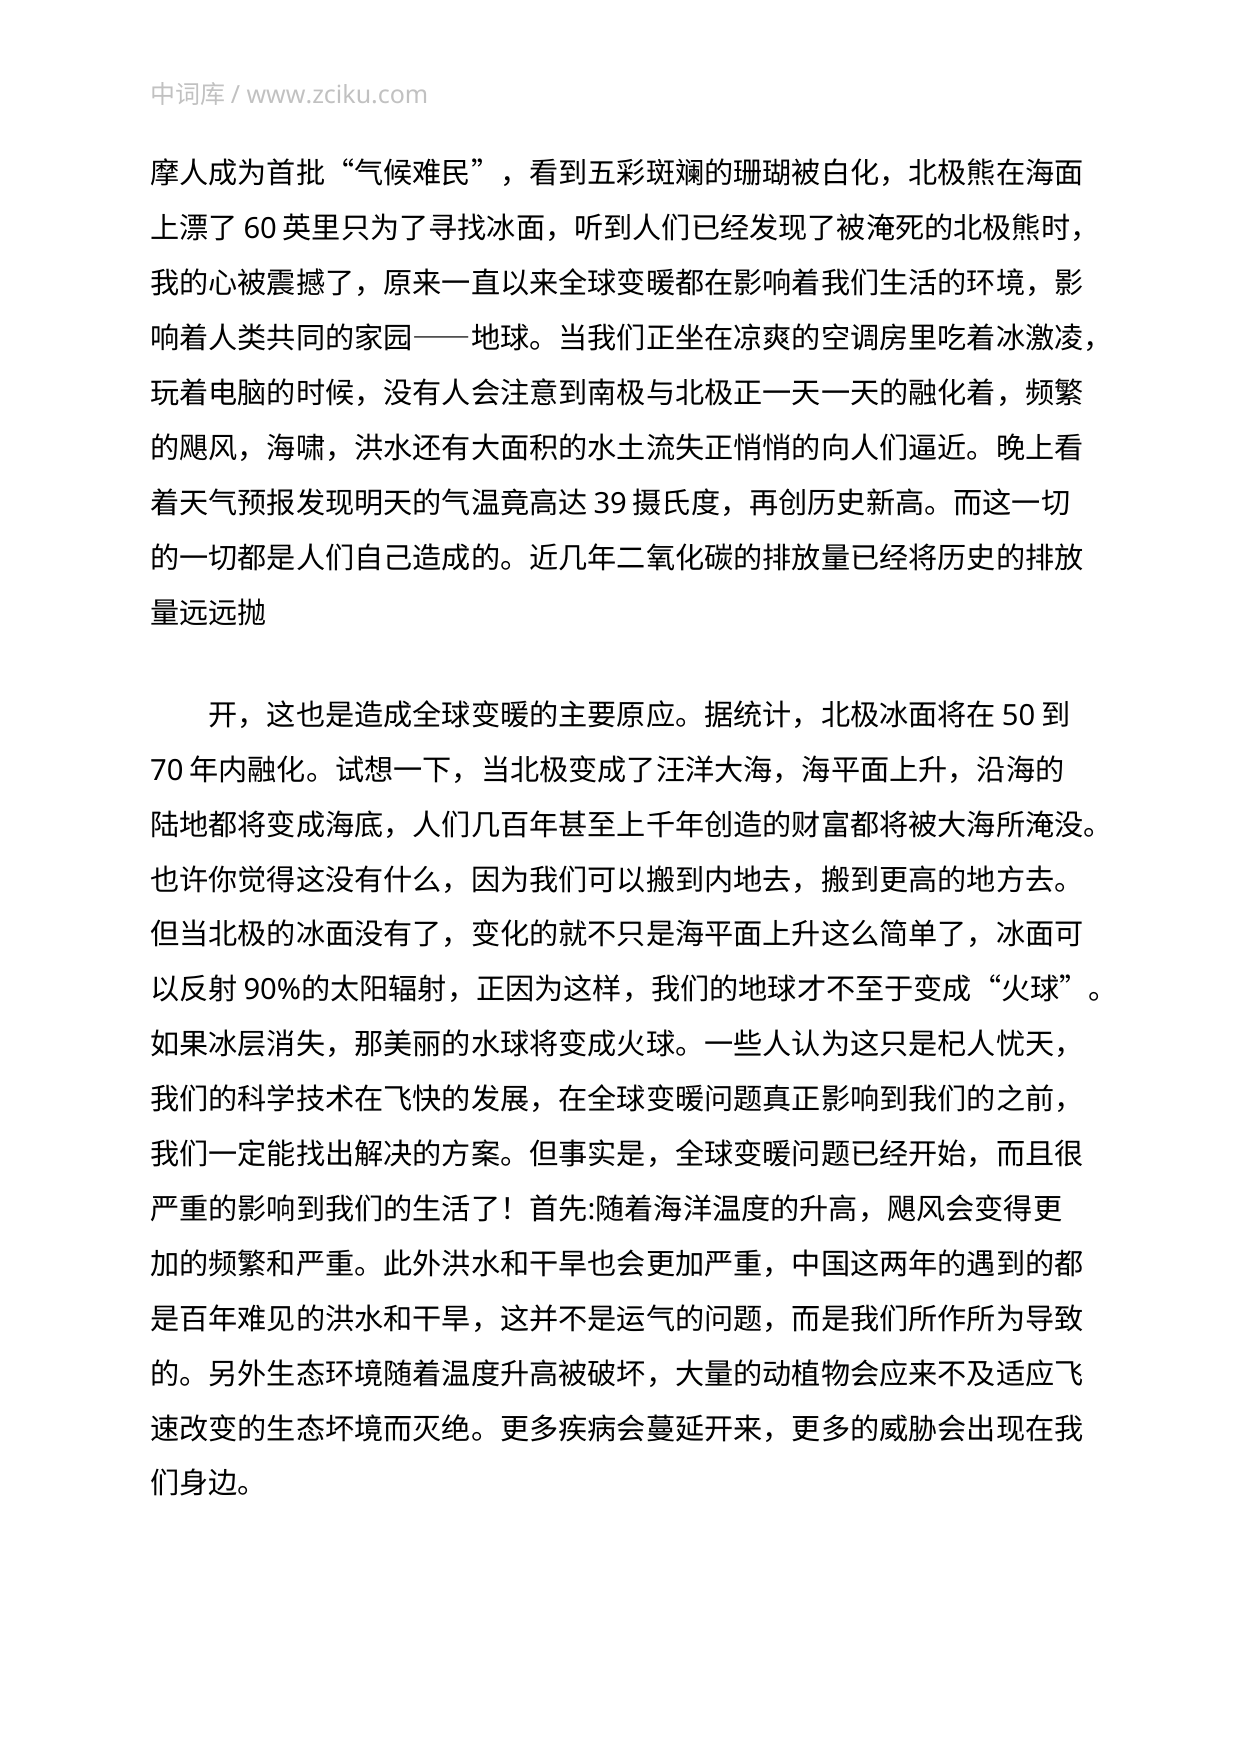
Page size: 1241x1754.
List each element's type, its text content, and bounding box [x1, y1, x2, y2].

text 开，这也是造成全球变暖的主要原应。据统计，北极冰面将在50到70年内融化。试想一下，当北极变成了汪洋大海，海平面上升，沿海的陆地都将变成海底，人们几百年甚至上千年创造的财富都将被大海所淹没。也许你觉得这没有什么，因为我们可以搬到内地去，搬到更高的地方去。但当北极的冰面没有了，变化的就不只是海平面上升这么简单了，冰面可以反射90%的太阳辐射，正因为这样，我们的地球才不至于变成“火球”。如果冰层消失，那美丽的水球将变成火球。一些人认为这只是杞人忧天，我们的科学技术在飞快的发展，在全球变暖问题真正影响到我们的之前，我们一定能找出解决的方案。但事实是，全球变暖问题已经开始，而且很严重的影响到我们的生活了！首先:随着海洋温度的升高，飓风会变得更加的频繁和严重。此外洪水和干旱也会更加严重，中国这两年的遇到的都是百年难见的洪水和干旱，这并不是运气的问题，而是我们所作所为导致的。另外生态环境随着温度升高被破坏，大量的动植物会应来不及适应飞速改变的生态坏境而灭绝。更多疾病会蔓延开来，更多的威胁会出现在我们身边。 [150, 691, 1090, 1502]
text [150, 150, 1090, 632]
